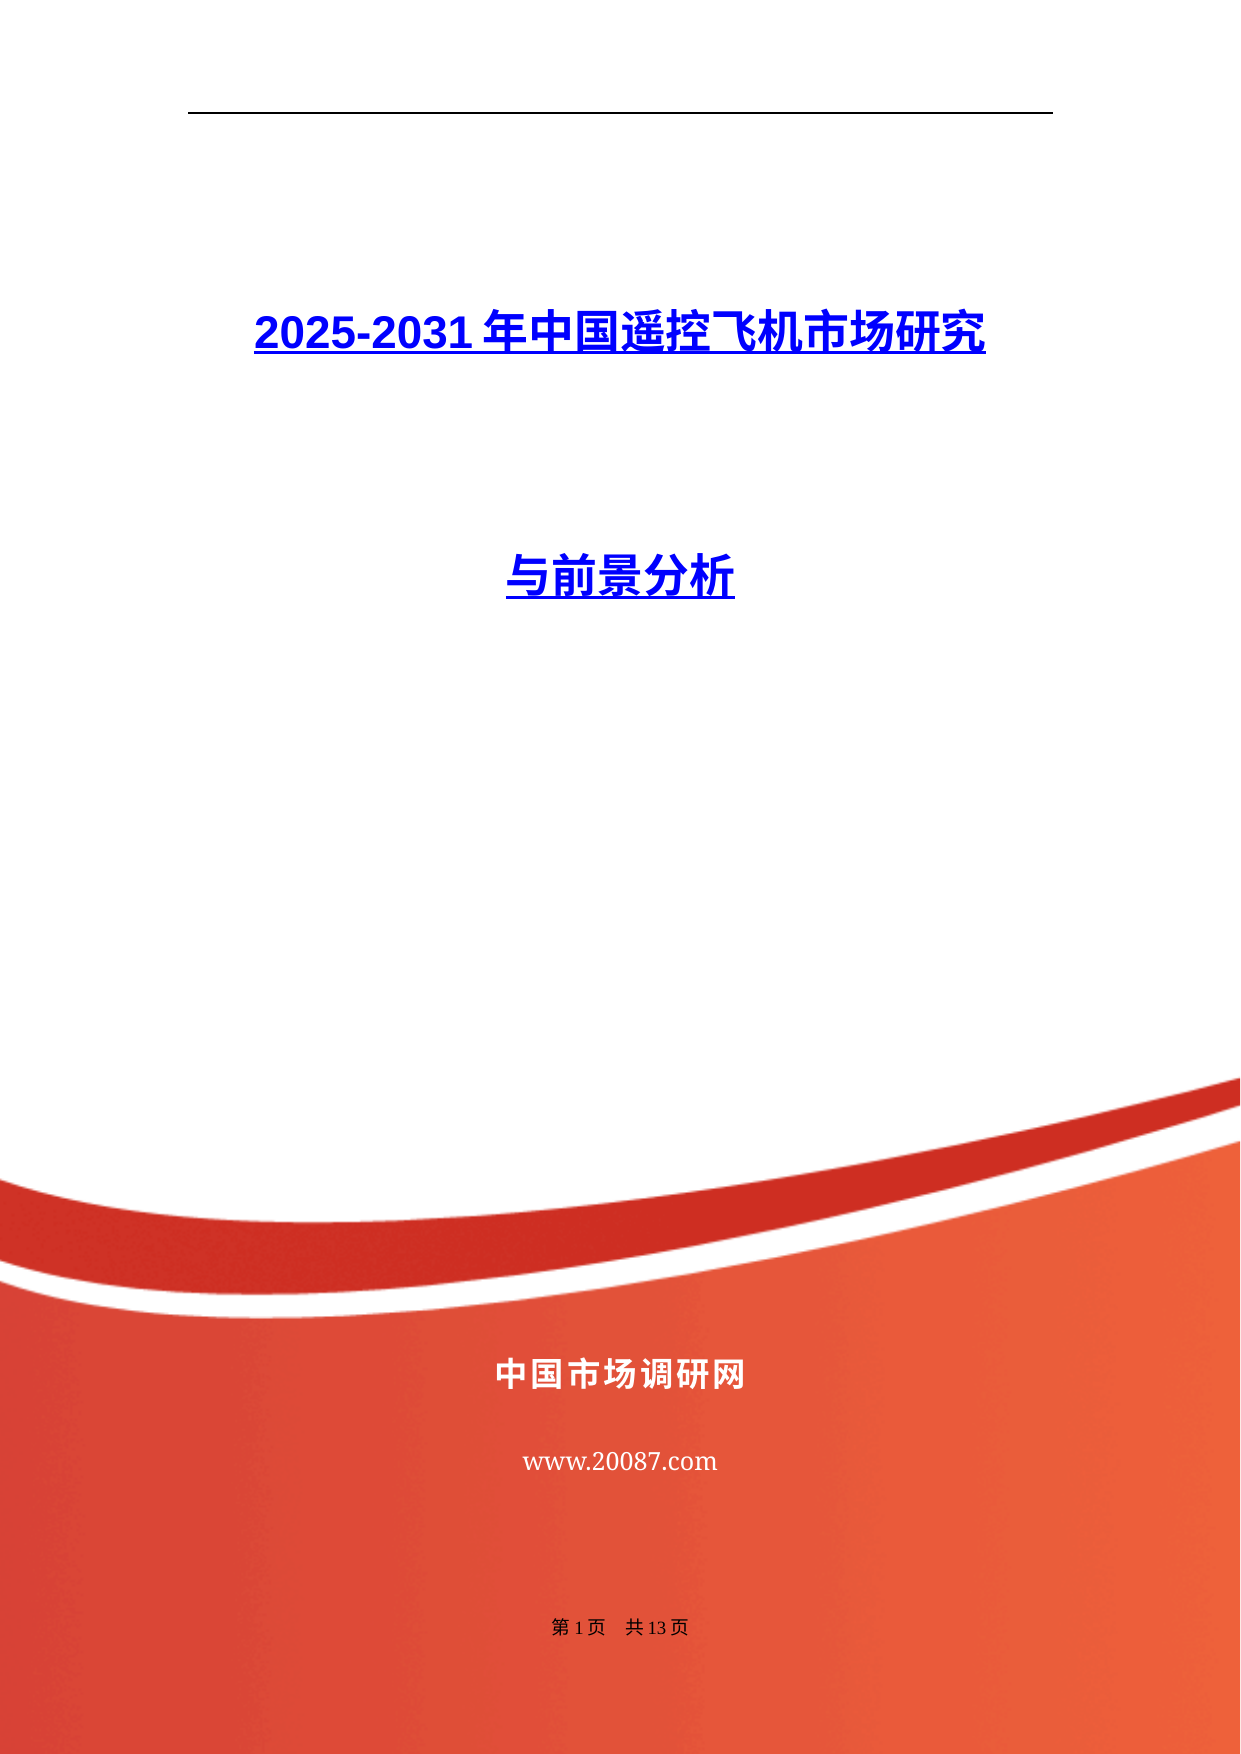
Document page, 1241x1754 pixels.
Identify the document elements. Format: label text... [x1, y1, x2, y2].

picture [0, 1006, 1241, 1754]
text www.20087.com [187, 1428, 1053, 1493]
table_header 2025-2031年中国遥控飞机市场研究与前景分析 [188, 207, 1053, 773]
subtitle 中国市场调研网 [187, 1339, 1053, 1404]
